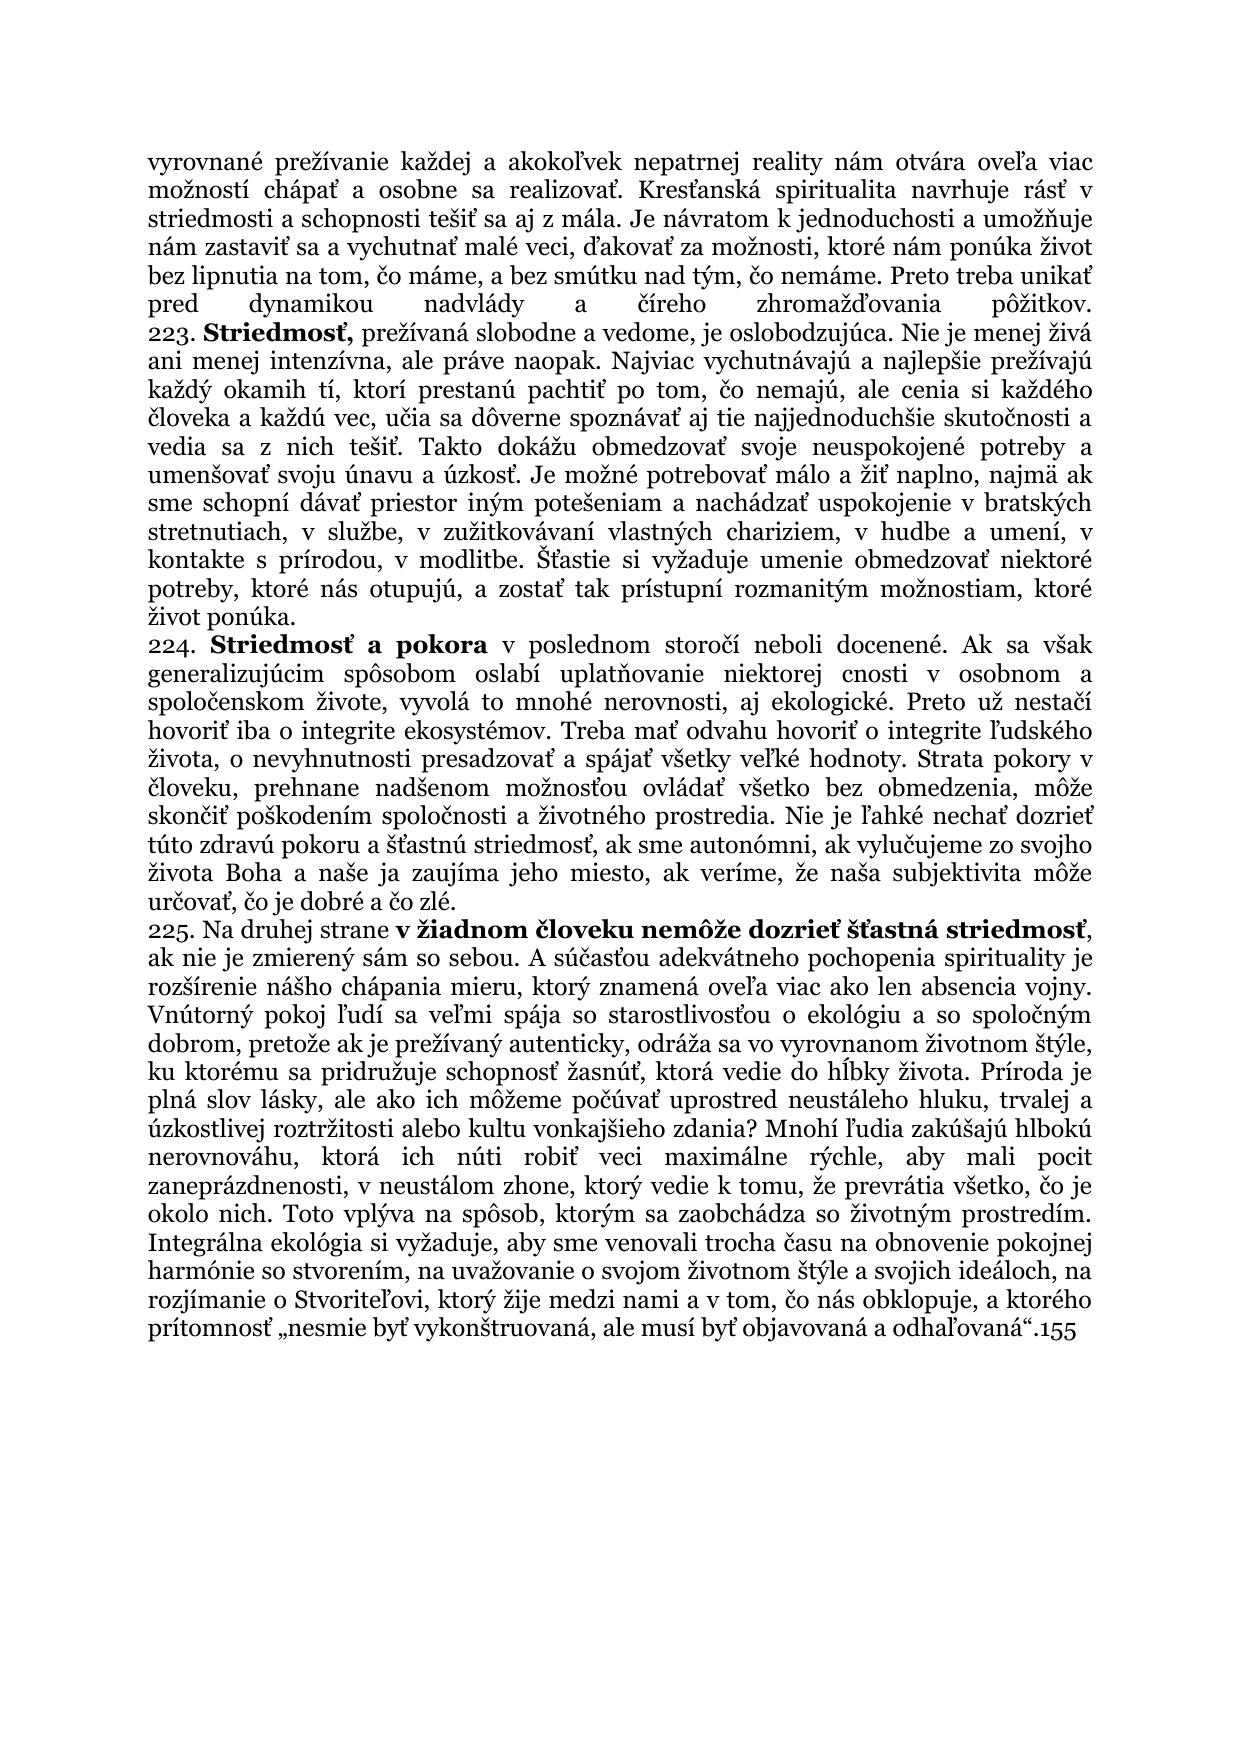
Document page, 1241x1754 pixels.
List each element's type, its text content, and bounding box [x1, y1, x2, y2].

text 225. Na druhej strane v žiadnom človeku nemôže dozrieť šťastná striedmosť, ak nie je zmierený sám so sebou. A súčasťou adekvátneho pochopenia spirituality je rozšírenie nášho chápania mieru, ktorý znamená oveľa viac ako len absencia vojny. Vnútorný pokoj ľudí sa veľmi spája so starostlivosťou o ekológiu a so spoločným dobrom, pretože ak je prežívaný autenticky, odráža sa vo vyrovnanom životnom štýle, ku ktorému sa pridružuje schopnosť žasnúť, ktorá vedie do hĺbky života. Príroda je plná slov lásky, ale ako ich môžeme počúvať uprostred neustáleho hluku, trvalej a úzkostlivej roztržitosti alebo kultu vonkajšieho zdania? Mnohí ľudia zakúšajú hlbokú nerovnováhu, ktorá ich núti robiť veci maximálne rýchle, aby mali pocit zaneprázdnenosti, v neustálom zhone, ktorý vedie k tomu, že prevrátia všetko, čo je okolo nich. Toto vplýva na spôsob, ktorým sa zaobchádza so životným prostredím. Integrálna ekológia si vyžaduje, aby sme venovali trocha času na obnovenie pokojnej harmónie so stvorením, na uvažovanie o svojom životnom štýle a svojich ideáloch, na rozjímanie o Stvoriteľovi, ktorý žije medzi nami a v tom, čo nás obklopuje, a ktorého prítomnosť „nesmie byť vykonštruovaná, ale musí byť objavovaná a odhaľovaná“.155 [148, 915, 1093, 1342]
text 224. Striedmosť a pokora v poslednom storočí neboli docenené. Ak sa však generalizujúcim spôsobom oslabí uplatňovanie niektorej cnosti v osobnom a spoločenskom živote, vyvolá to mnohé nerovnosti, aj ekologické. Preto už nestačí hovoriť iba o integrite ekosystémov. Treba mať odvahu hovoriť o integrite ľudského života, o nevyhnutnosti presadzovať a spájať všetky veľké hodnoty. Strata pokory v človeku, prehnane nadšenom možnosťou ovládať všetko bez obmedzenia, môže skončiť poškodením spoločnosti a životného prostredia. Nie je ľahké nechať dozrieť túto zdravú pokoru a šťastnú striedmosť, ak sme autonómni, ak vylučujeme zo svojho života Boha a naše ja zaujíma jeho miesto, ak veríme, že naša subjektivita môže určovať, čo je dobré a čo zlé. [148, 631, 1093, 915]
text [148, 148, 1093, 631]
